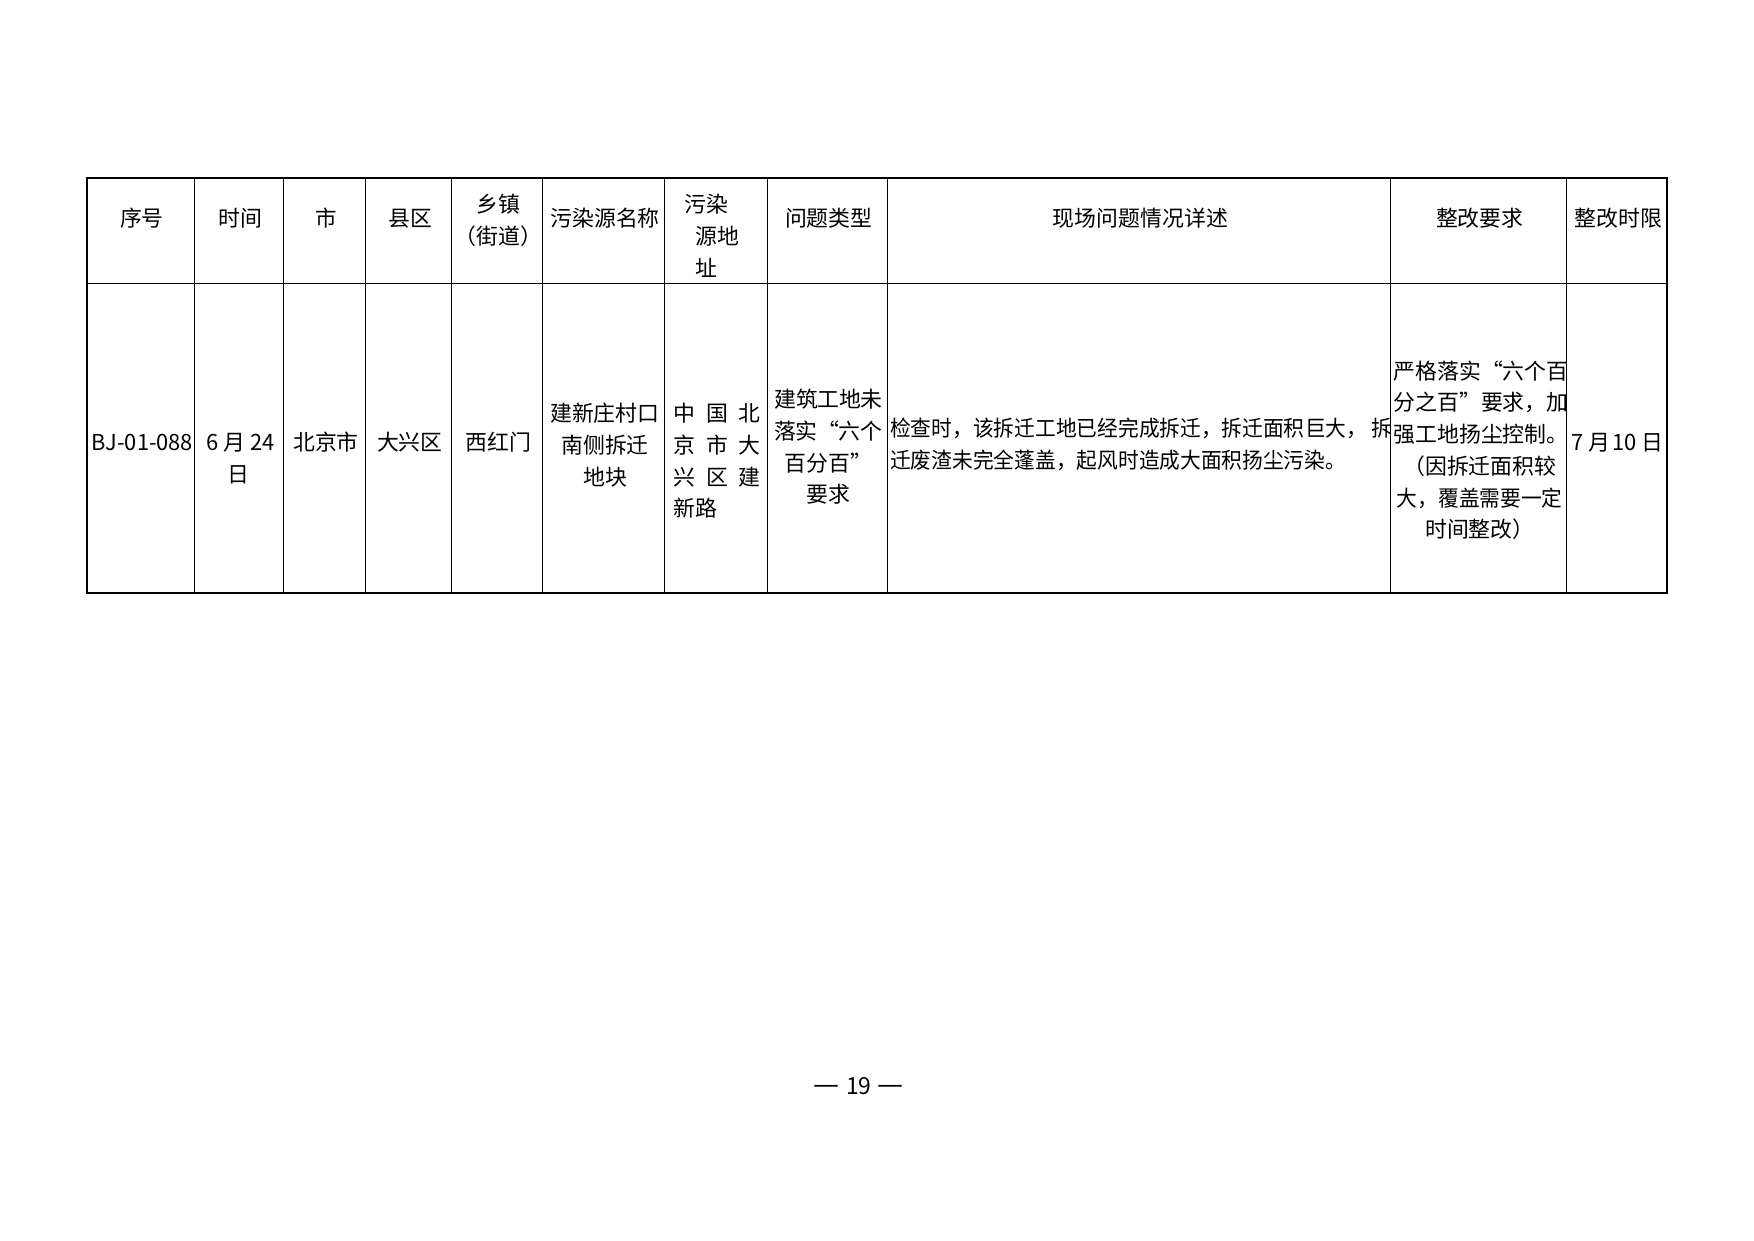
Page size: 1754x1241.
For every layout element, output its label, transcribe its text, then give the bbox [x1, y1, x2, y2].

table_cell 大兴区 [366, 284, 451, 592]
table_cell 7 月 10 日 [1567, 284, 1666, 592]
table_header 整改时限 [1567, 179, 1666, 283]
table_header 污染源名称 [543, 179, 664, 283]
table_cell 建筑工地未落实“六个百分百” 要求 [768, 284, 887, 592]
table_cell 中国北京市大兴区建新路 [665, 284, 767, 592]
table_header 乡镇 （街道） [452, 179, 542, 283]
table_cell 检查时，该拆迁工地已经完成拆迁，拆迁面积巨大， 拆迁废渣未完全蓬盖，起风时造成大面积扬尘污染。 [888, 284, 1390, 592]
table_header 时间 [195, 179, 283, 283]
table_header 现场问题情况详述 [888, 179, 1390, 283]
table_cell 北京市 [284, 284, 365, 592]
table_header 整改要求 [1391, 179, 1566, 283]
table_header 污染源地址 [665, 179, 767, 283]
table_cell 建新庄村口南侧拆迁 地块 [543, 284, 664, 592]
table_cell 西红门 [452, 284, 542, 592]
table_header 市 [284, 179, 365, 283]
table_cell 严格落实“六个百分之百”要求，加强工地扬尘控制。 （因拆迁面积较大，覆盖需要一定时间整改） [1391, 284, 1566, 592]
table_header 序号 [88, 179, 194, 283]
table_header 县区 [366, 179, 451, 283]
table_cell BJ-01-088 [88, 284, 194, 592]
table_header 问题类型 [768, 179, 887, 283]
table_cell 6 月24 日 [195, 284, 283, 592]
